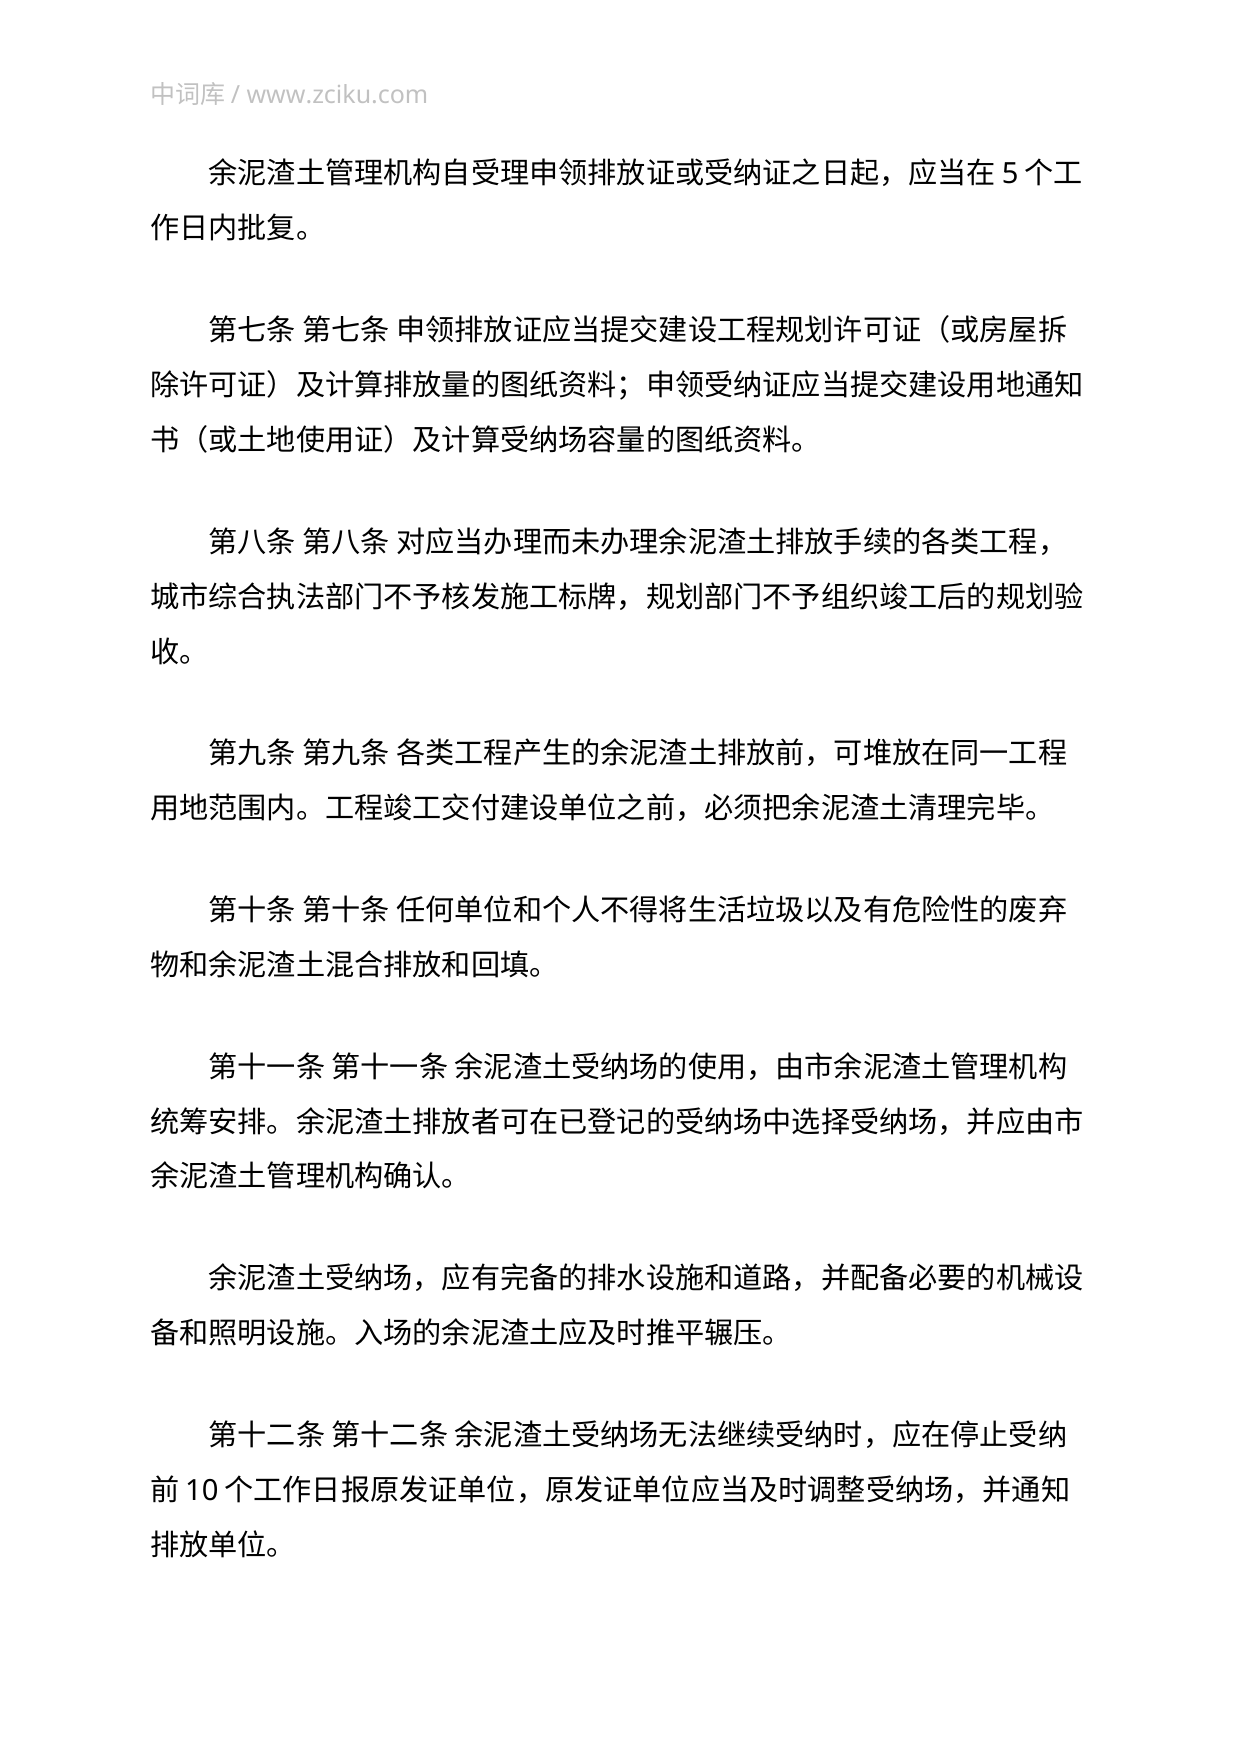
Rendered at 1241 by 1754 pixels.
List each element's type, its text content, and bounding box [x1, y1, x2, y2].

text 第十条 第十条 任何单位和个人不得将生活垃圾以及有危险性的废弃物和余泥渣土混合排放和回填。 [150, 887, 1090, 984]
text 第七条 第七条 申领排放证应当提交建设工程规划许可证（或房屋拆除许可证）及计算排放量的图纸资料；申领受纳证应当提交建设用地通知书（或土地使用证）及计算受纳场容量的图纸资料。 [150, 307, 1090, 459]
text 余泥渣土受纳场，应有完备的排水设施和道路，并配备必要的机械设备和照明设施。入场的余泥渣土应及时推平辗压。 [150, 1255, 1090, 1352]
text 第十二条 第十二条 余泥渣土受纳场无法继续受纳时，应在停止受纳前10个工作日报原发证单位，原发证单位应当及时调整受纳场，并通知排放单位。 [150, 1411, 1090, 1564]
text 第九条 第九条 各类工程产生的余泥渣土排放前，可堆放在同一工程用地范围内。工程竣工交付建设单位之前，必须把余泥渣土清理完毕。 [150, 730, 1090, 827]
text 余泥渣土管理机构自受理申领排放证或受纳证之日起，应当在5个工作日内批复。 [150, 150, 1090, 247]
text 第十一条 第十一条 余泥渣土受纳场的使用，由市余泥渣土管理机构统筹安排。余泥渣土排放者可在已登记的受纳场中选择受纳场，并应由市余泥渣土管理机构确认。 [150, 1043, 1090, 1195]
text 第八条 第八条 对应当办理而未办理余泥渣土排放手续的各类工程，城市综合执法部门不予核发施工标牌，规划部门不予组织竣工后的规划验收。 [150, 518, 1090, 670]
